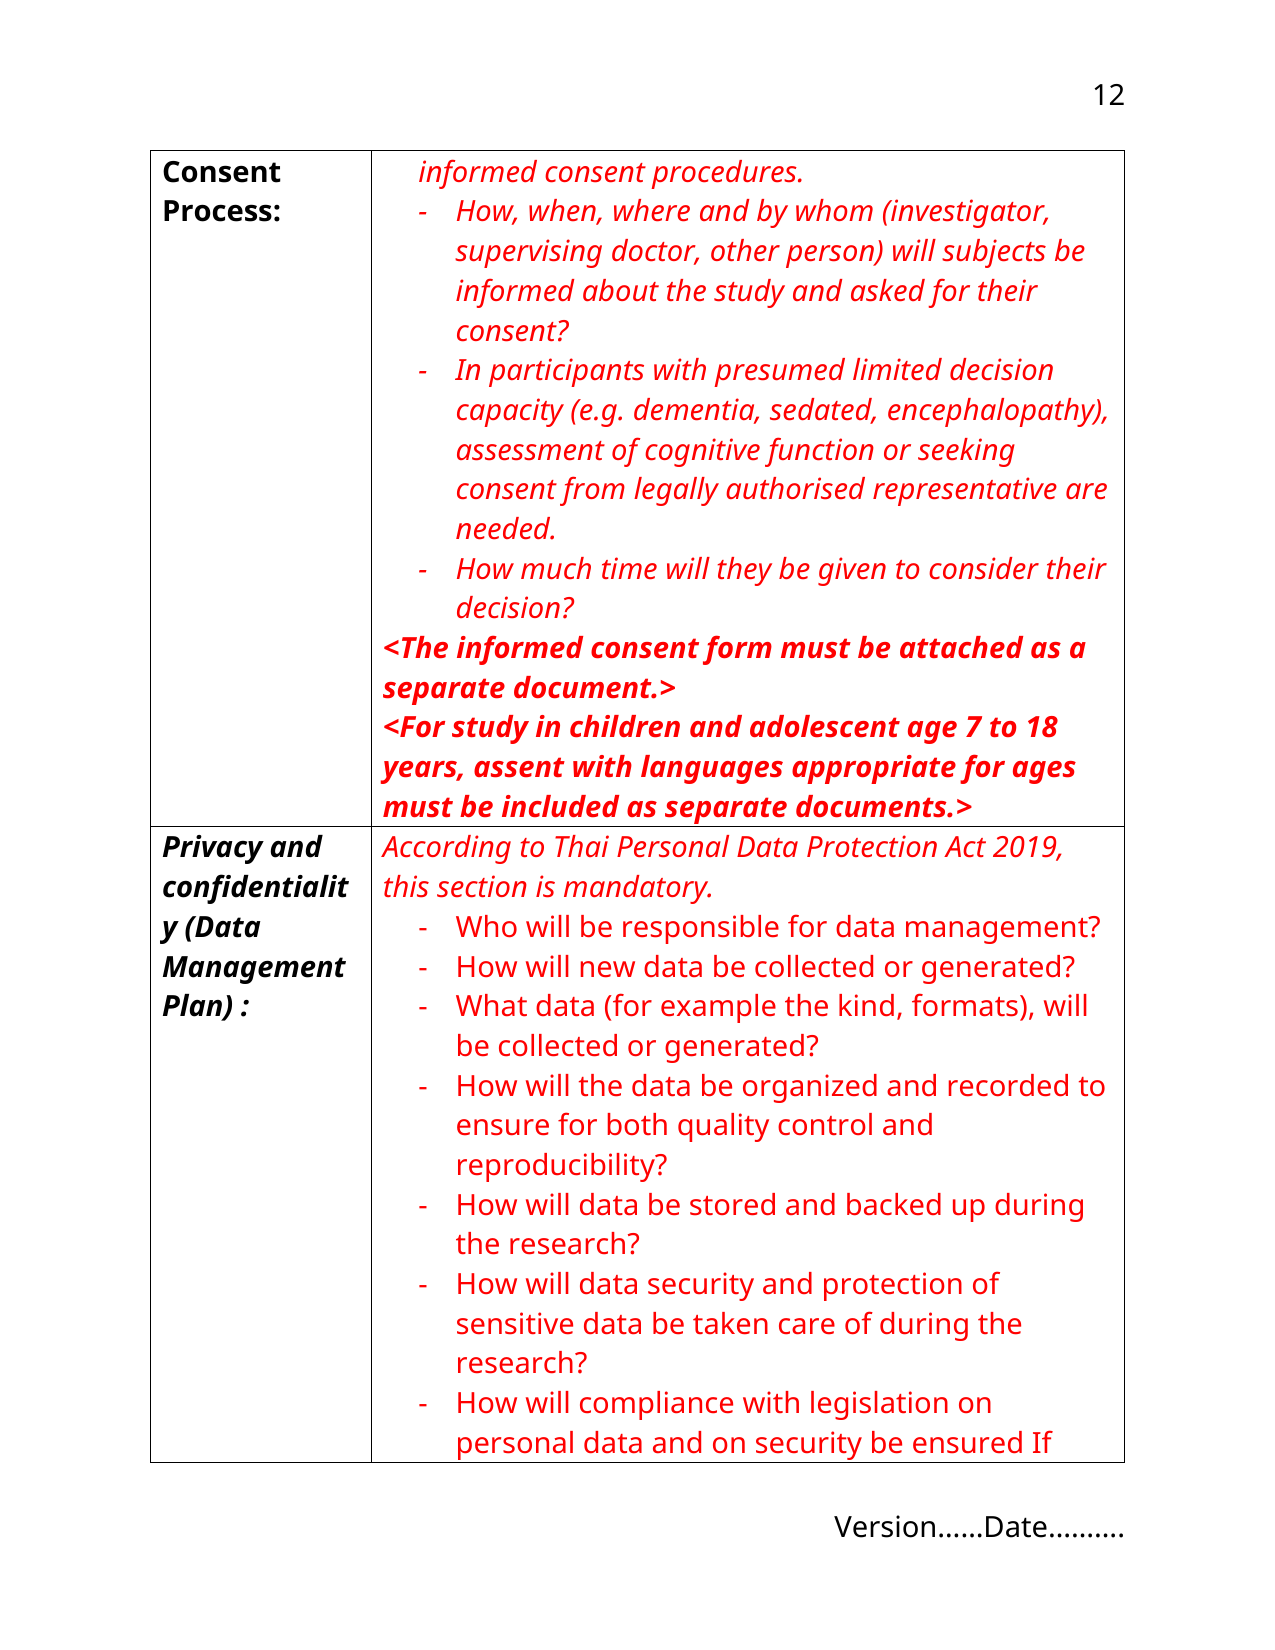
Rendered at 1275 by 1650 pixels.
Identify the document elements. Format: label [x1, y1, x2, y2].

table_cell [372, 151, 1124, 826]
table_cell [372, 827, 1124, 1462]
table_cell [151, 827, 371, 1462]
table_cell [151, 151, 371, 826]
